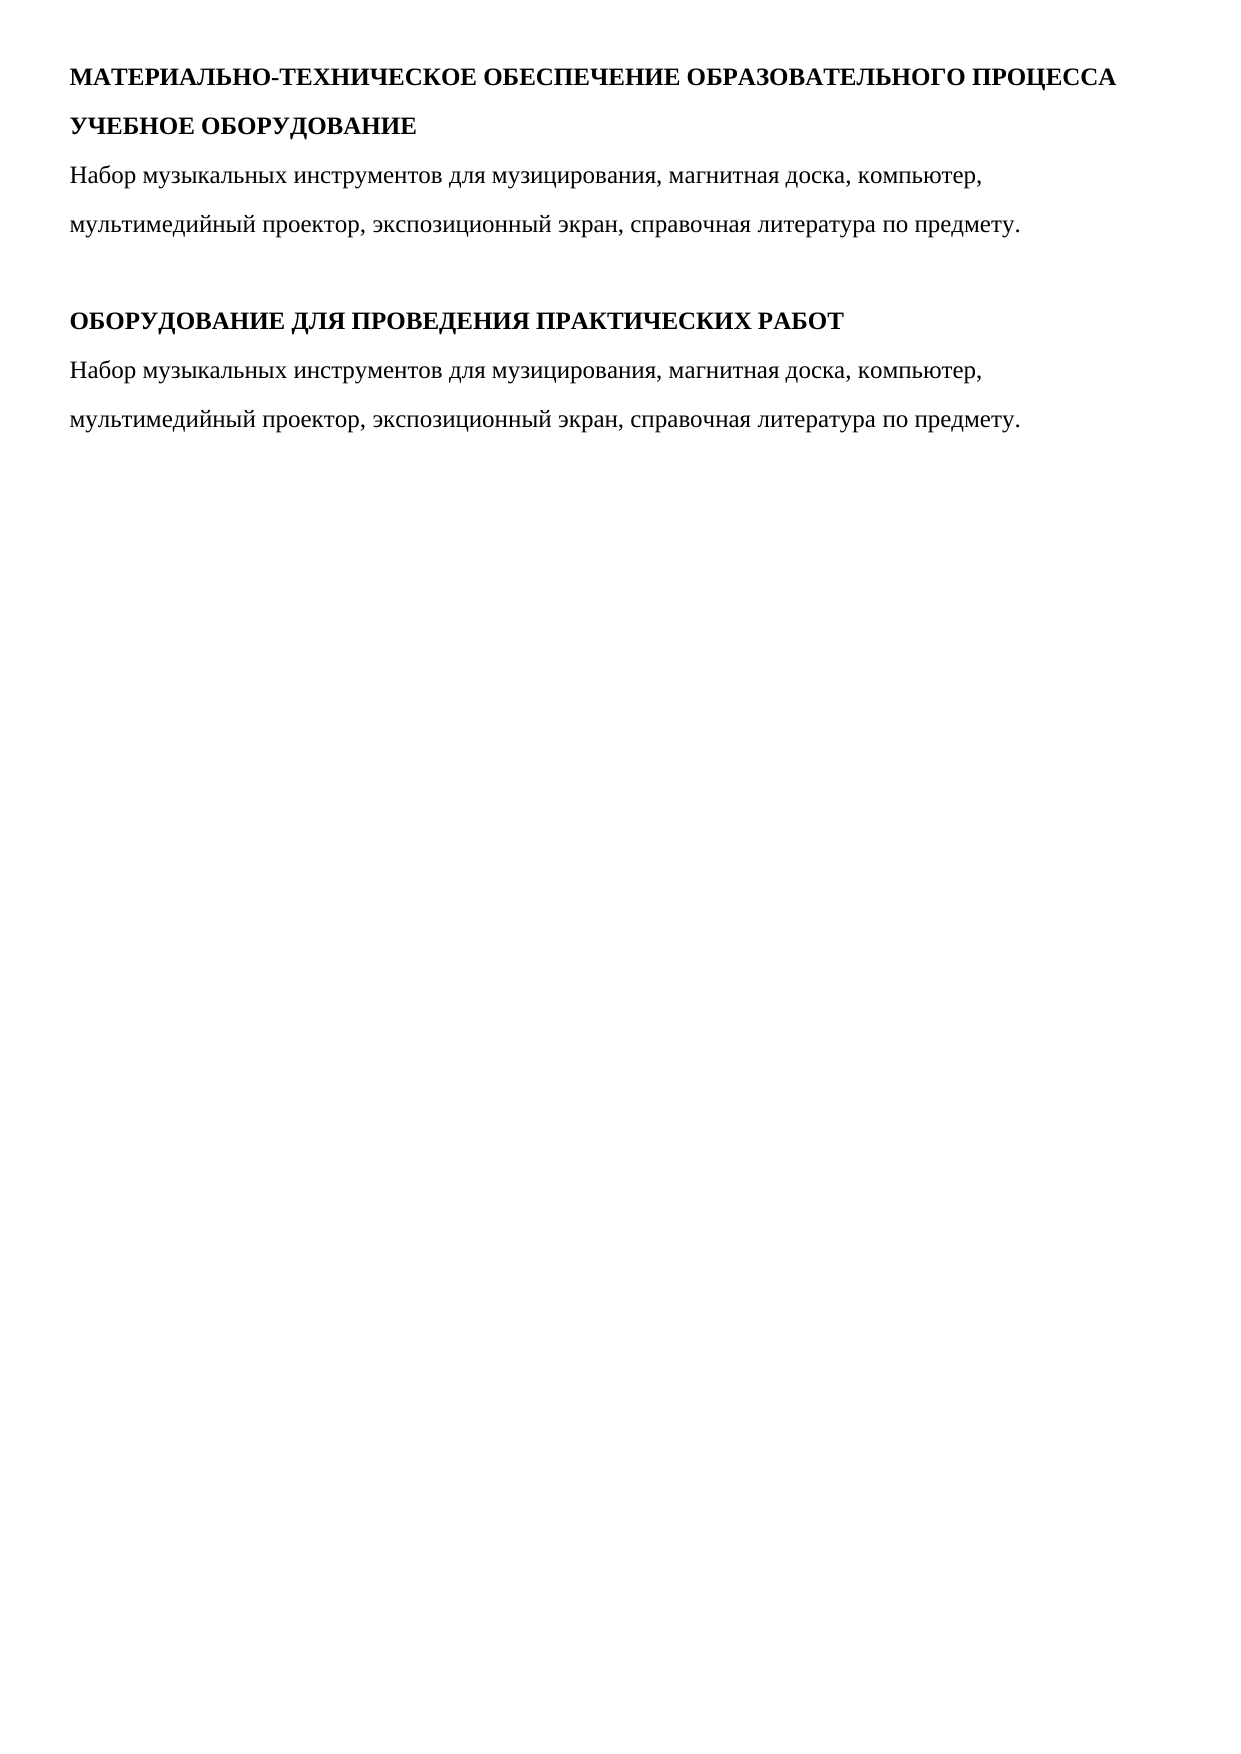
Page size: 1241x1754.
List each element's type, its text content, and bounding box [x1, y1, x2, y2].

text ОБОРУДОВАНИЕ ДЛЯ ПРОВЕДЕНИЯ ПРАКТИЧЕСКИХ РАБОТ [69, 257, 1127, 335]
text МАТЕРИАЛЬНО-ТЕХНИЧЕСКОЕ ОБЕСПЕЧЕНИЕ ОБРАЗОВАТЕЛЬНОГО ПРОЦЕССА УЧЕБНОЕ ОБОРУДОВАНИЕ [69, 62, 1127, 140]
text Набор музыкальных инструментов для музицирования, магнитная доска, компьютер, мультимедийный проектор, экспозиционный экран, справочная литература по предмету. [69, 160, 1127, 237]
text Набор музыкальных инструментов для музицирования, магнитная доска, компьютер, мультимедийный проектор, экспозиционный экран, справочная литература по предмету. [69, 355, 1127, 433]
